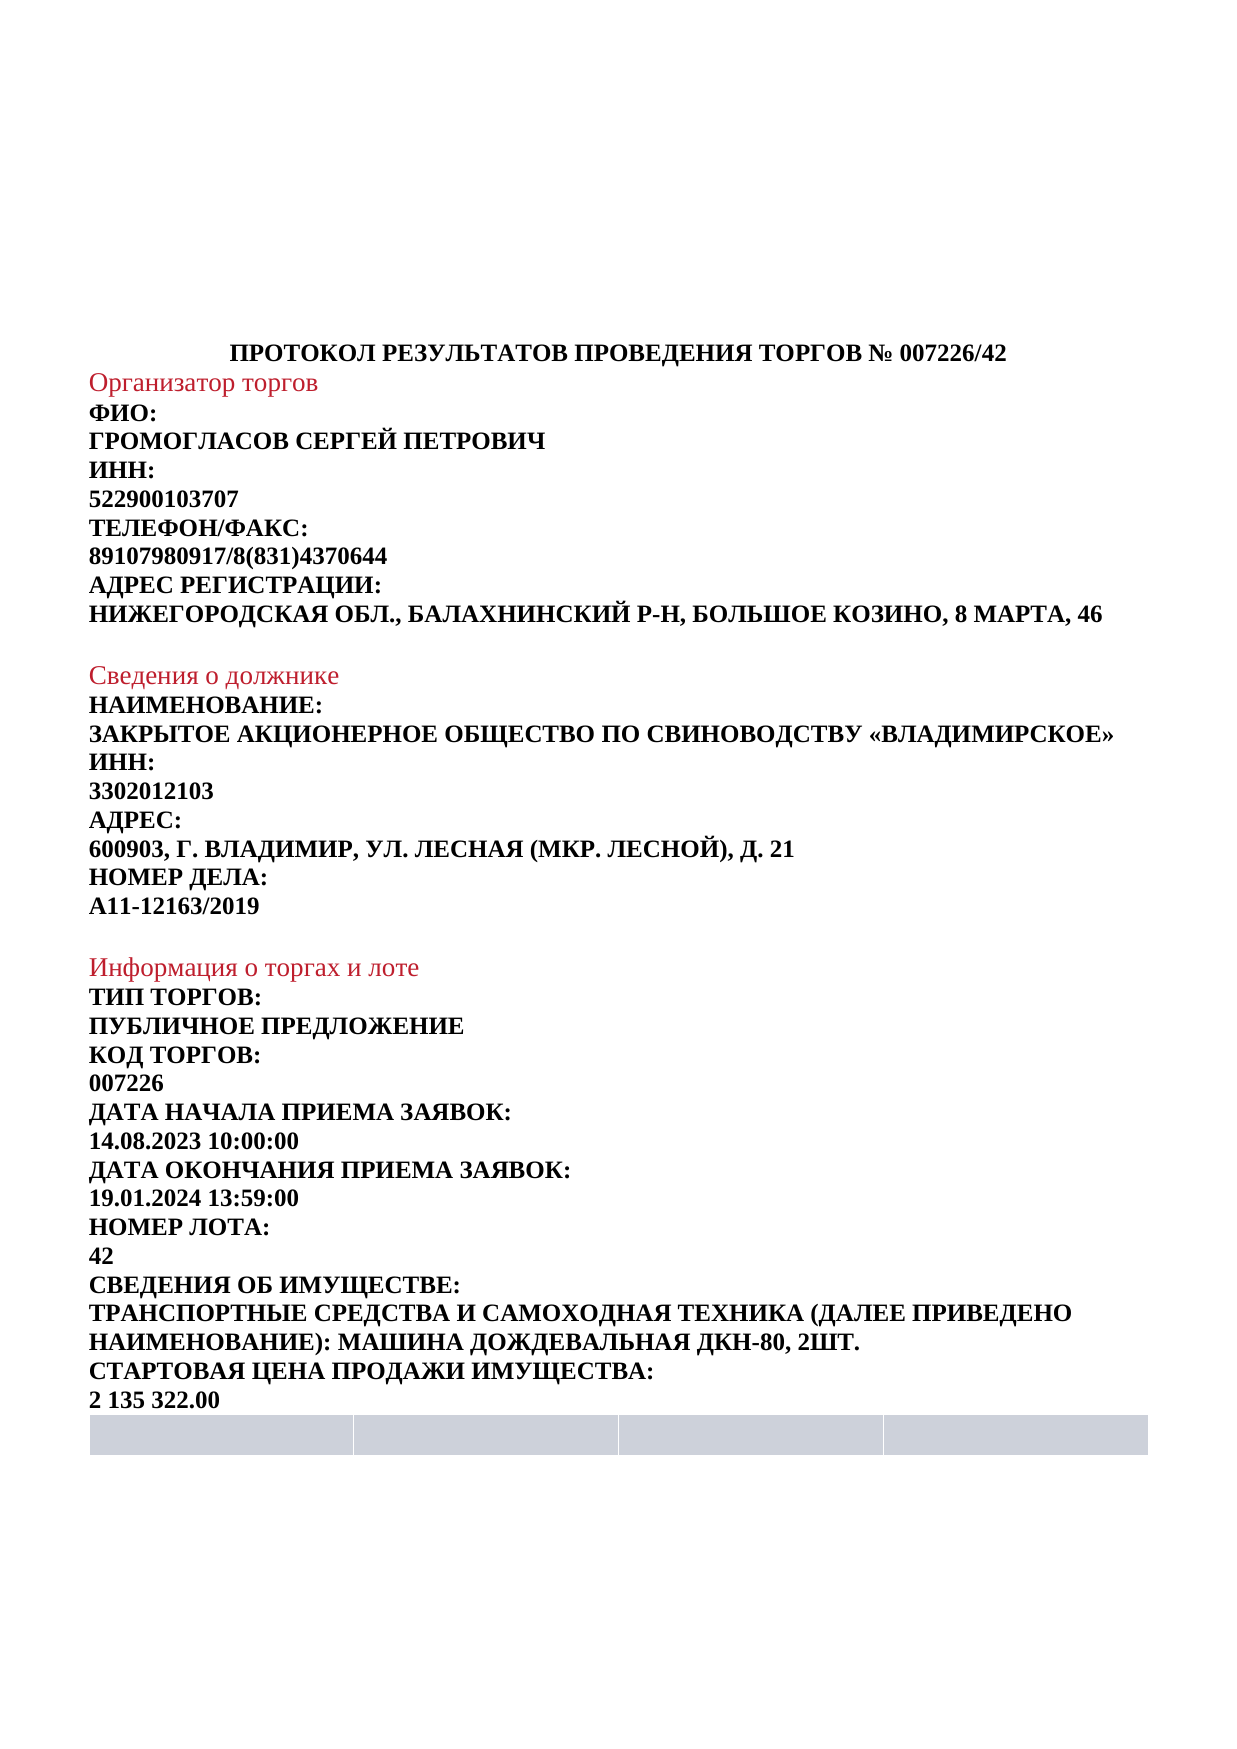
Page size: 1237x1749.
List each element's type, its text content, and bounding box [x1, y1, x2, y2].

text ПРОТОКОЛ РЕЗУЛЬТАТОВ ПРОВЕДЕНИЯ ТОРГОВ № 007226/42 [88, 88, 1148, 366]
